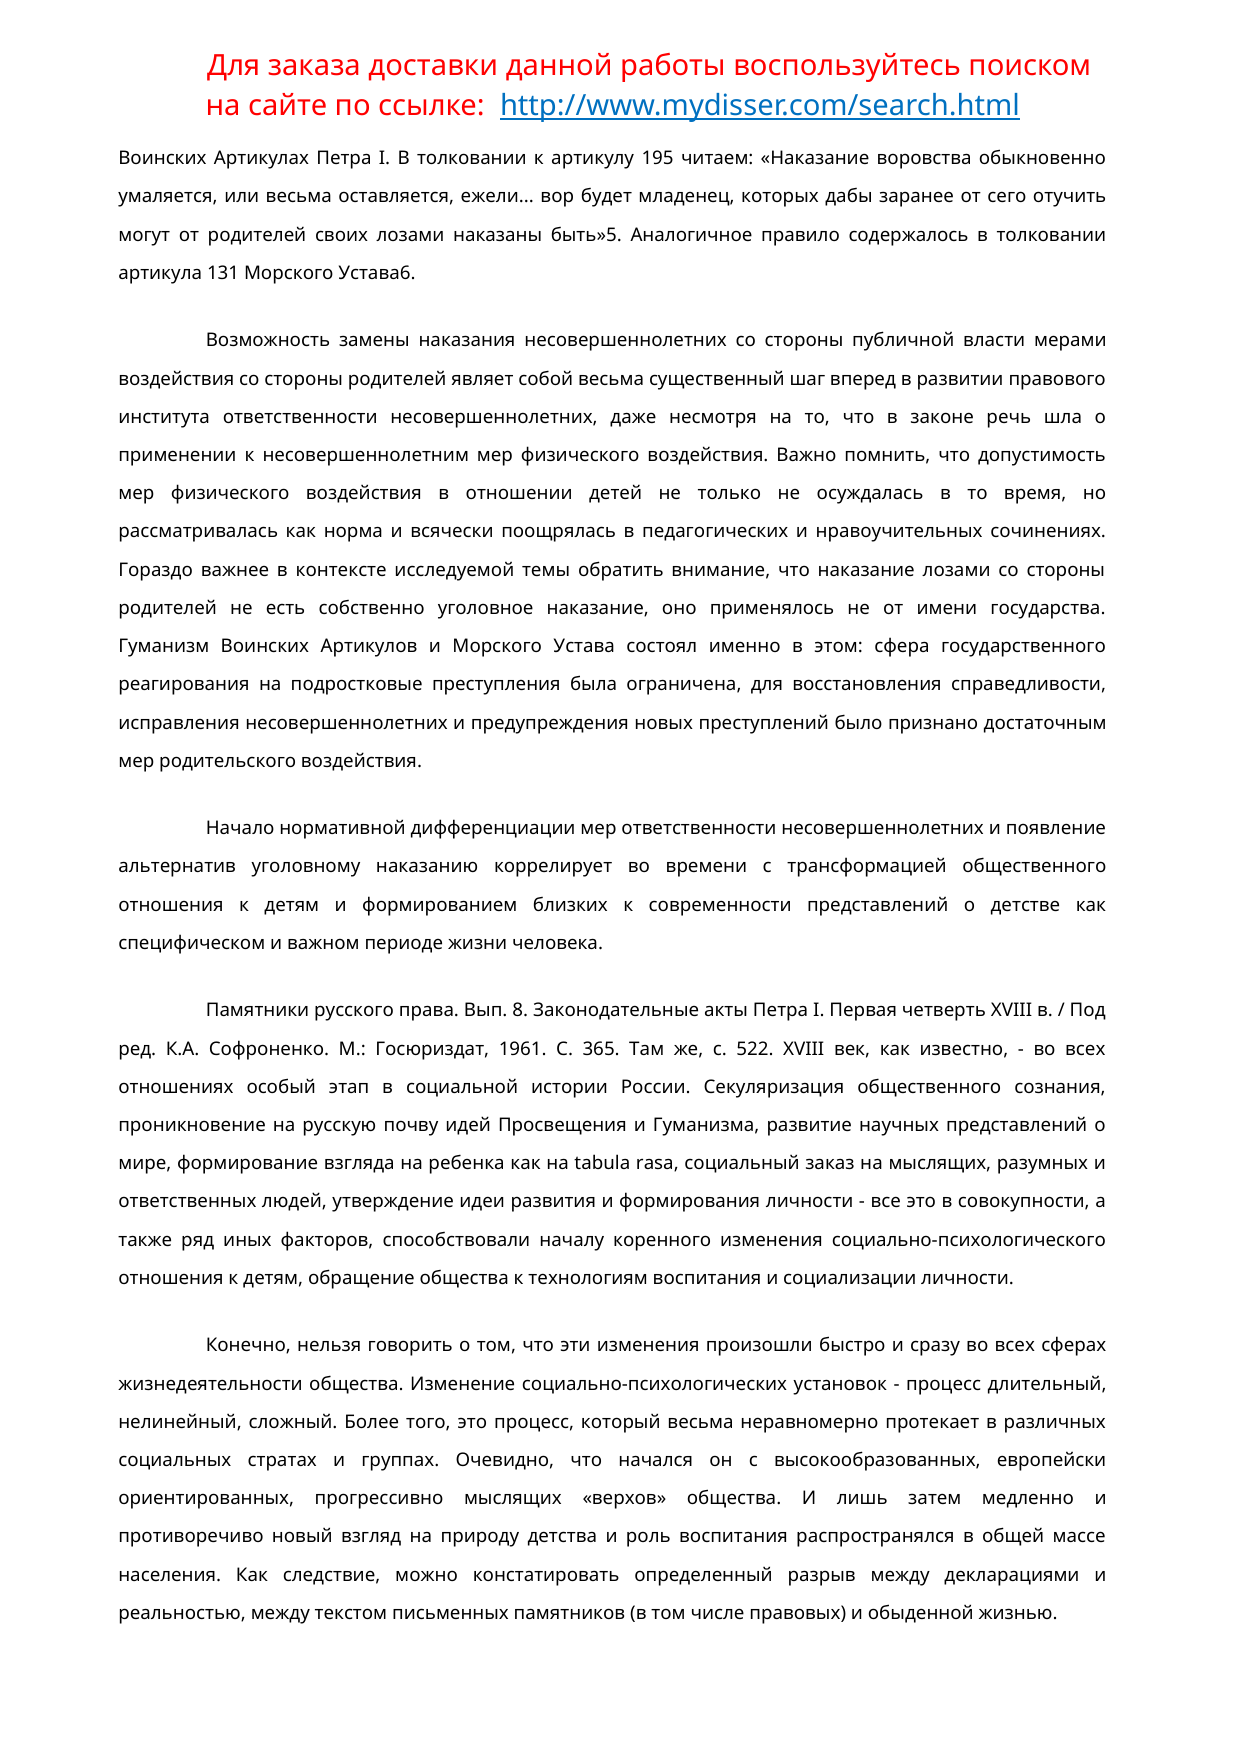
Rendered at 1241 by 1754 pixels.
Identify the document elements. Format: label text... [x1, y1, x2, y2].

text Конечно, нельзя говорить о том, что эти изменения произошли быстро и сразу во всех сферах жизнедеятельности общества. Изменение социально-психологических установок - процесс длительный, нелинейный, сложный. Более того, это процесс, который весьма неравномерно протекает в различных социальных стратах и группах. Очевидно, что начался он с высокообразованных, европейски ориентированных, прогрессивно мыслящих «верхов» общества. И лишь затем медленно и противоречиво новый взгляд на природу детства и роль воспитания распространялся в общей массе населения. Как следствие, можно констатировать определенный разрыв между декларациями и реальностью, между текстом письменных памятников (в том числе правовых) и обыденной жизнью. [118, 1332, 1107, 1625]
text Возможность замены наказания несовершеннолетних со стороны публичной власти мерами воздействия со стороны родителей являет собой весьма существенный шаг вперед в развитии правового института ответственности несовершеннолетних, даже несмотря на то, что в законе речь шла о применении к несовершеннолетним мер физического воздействия. Важно помнить, что допустимость мер физического воздействия в отношении детей не только не осуждалась в то время, но рассматривалась как норма и всячески поощрялась в педагогических и нравоучительных сочинениях. Гораздо важнее в контексте исследуемой темы обратить внимание, что наказание лозами со стороны родителей не есть собственно уголовное наказание, оно применялось не от имени государства. Гуманизм Воинских Артикулов и Морского Устава состоял именно в этом: сфера государственного реагирования на подростковые преступления была ограничена, для восстановления справедливости, исправления несовершеннолетних и предупреждения новых преступлений было признано достаточным мер родительского воздействия. [118, 327, 1107, 773]
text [118, 144, 1107, 285]
text Памятники русского права. Вып. 8. Законодательные акты Петра I. Первая четверть XVIII в. / Под ред. К.А. Софроненко. М.: Госюриздат, 1961. С. 365. Там же, с. 522. XVIII век, как известно, - во всех отношениях особый этап в социальной истории России. Секуляризация общественного сознания, проникновение на русскую почву идей Просвещения и Гуманизма, развитие научных представлений о мире, формирование взгляда на ребенка как на tabula rasa, социальный заказ на мыслящих, разумных и ответственных людей, утверждение идеи развития и формирования личности - все это в совокупности, а также ряд иных факторов, способствовали началу коренного изменения социально-психологического отношения к детям, обращение общества к технологиям воспитания и социализации личности. [118, 997, 1107, 1290]
text Начало нормативной дифференциации мер ответственности несовершеннолетних и появление альтернатив уголовному наказанию коррелирует во времени с трансформацией общественного отношения к детям и формированием близких к современности представлений о детстве как специфическом и важном периоде жизни человека. [118, 814, 1107, 955]
